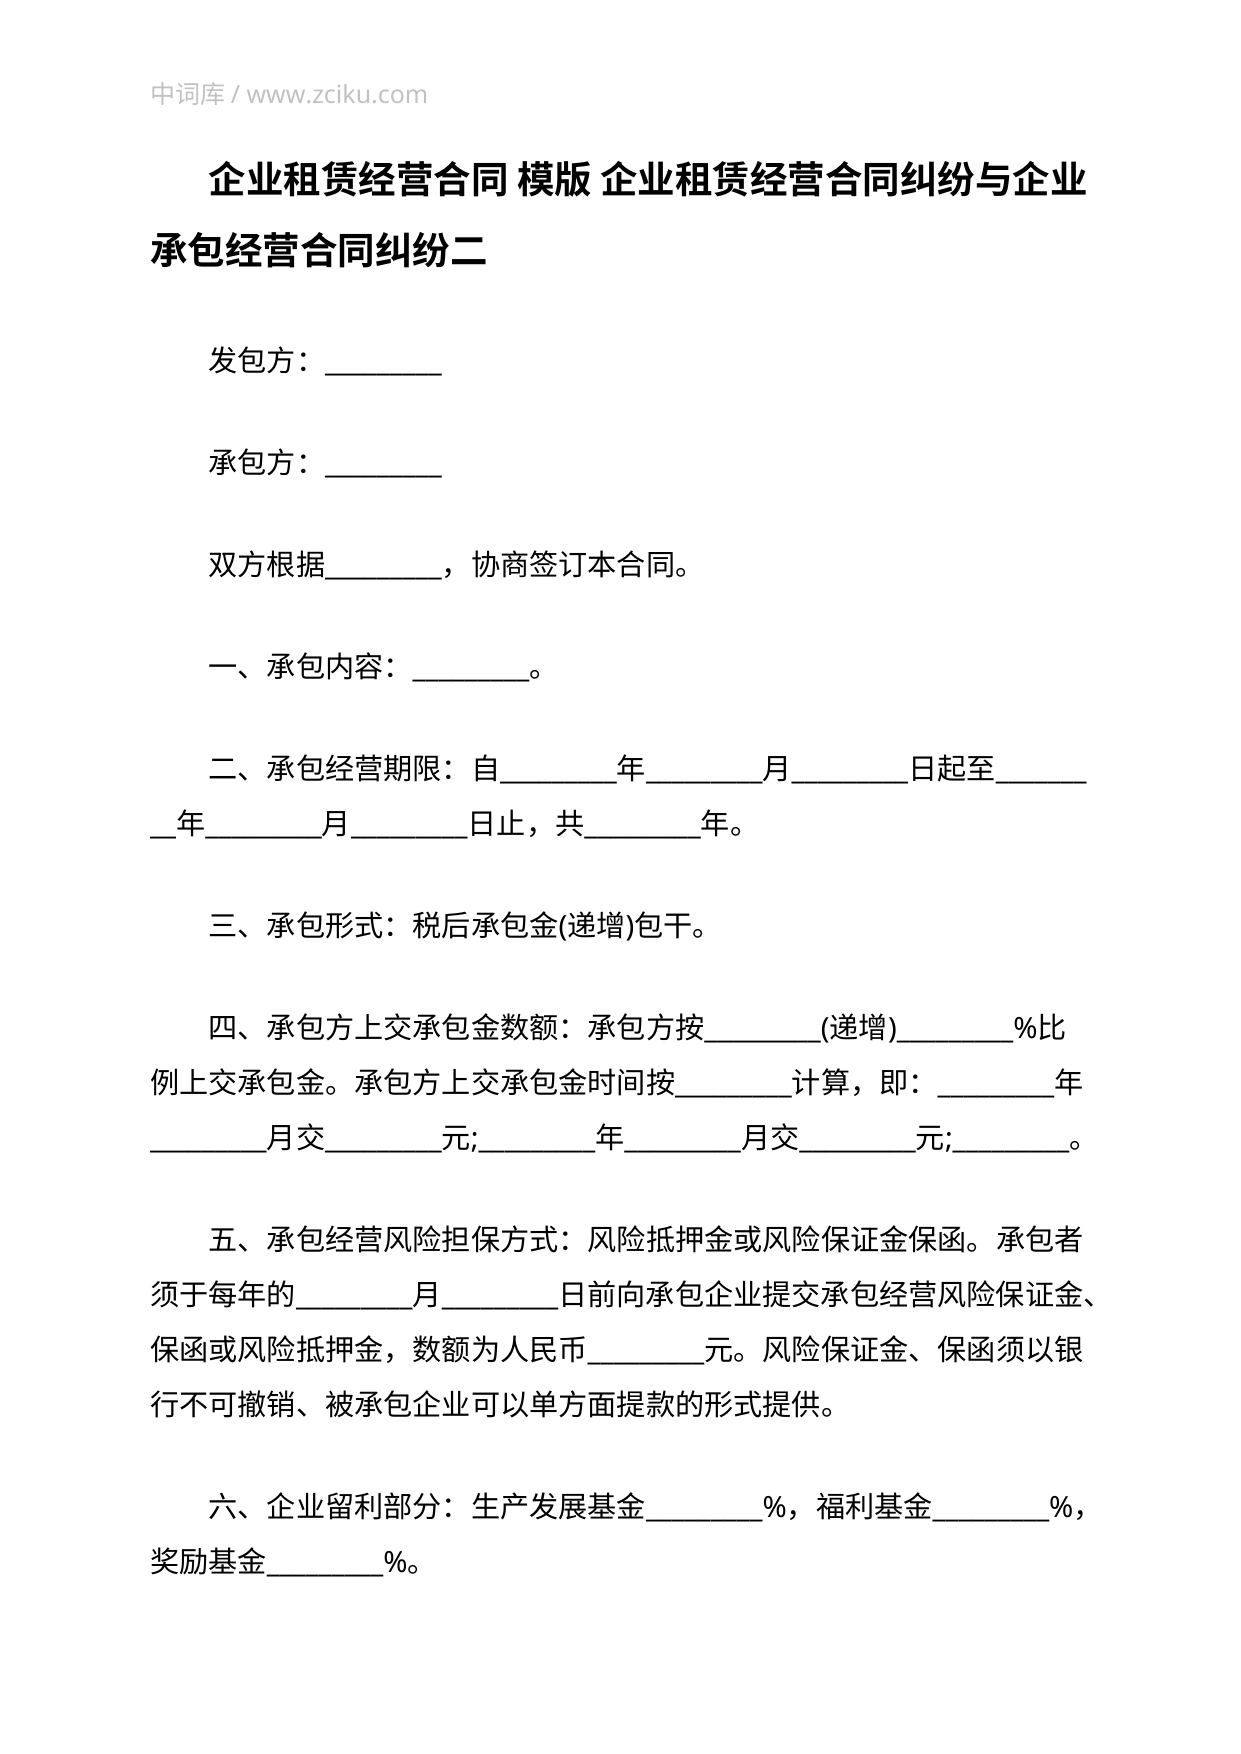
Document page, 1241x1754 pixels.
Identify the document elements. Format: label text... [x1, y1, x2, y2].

text 四、承包方上交承包金数额：承包方按_________(递增)_________%比例上交承包金。承包方上交承包金时间按_________计算，即：_________年_________月交_________元;_________年_________月交_________元;_________。 [150, 1005, 1090, 1157]
text 双方根据_________，协商签订本合同。 [150, 542, 1090, 584]
text 发包方：_________ [150, 338, 1090, 380]
text 六、企业留利部分：生产发展基金_________%，福利基金_________%，奖励基金_________%。 [150, 1483, 1090, 1581]
text 五、承包经营风险担保方式：风险抵押金或风险保证金保函。承包者须于每年的_________月_________日前向承包企业提交承包经营风险保证金、保函或风险抵押金，数额为人民币_________元。风险保证金、保函须以银行不可撤销、被承包企业可以单方面提款的形式提供。 [150, 1217, 1090, 1424]
text 企业租赁经营合同 模版 企业租赁经营合同纠纷与企业承包经营合同纠纷二 [150, 150, 1090, 275]
text 三、承包形式：税后承包金(递增)包干。 [150, 903, 1090, 945]
text 一、承包内容：_________。 [150, 644, 1090, 686]
text 承包方：_________ [150, 440, 1090, 482]
text 二、承包经营期限：自_________年_________月_________日起至_________年_________月_________日止，共_________年。 [150, 746, 1090, 843]
